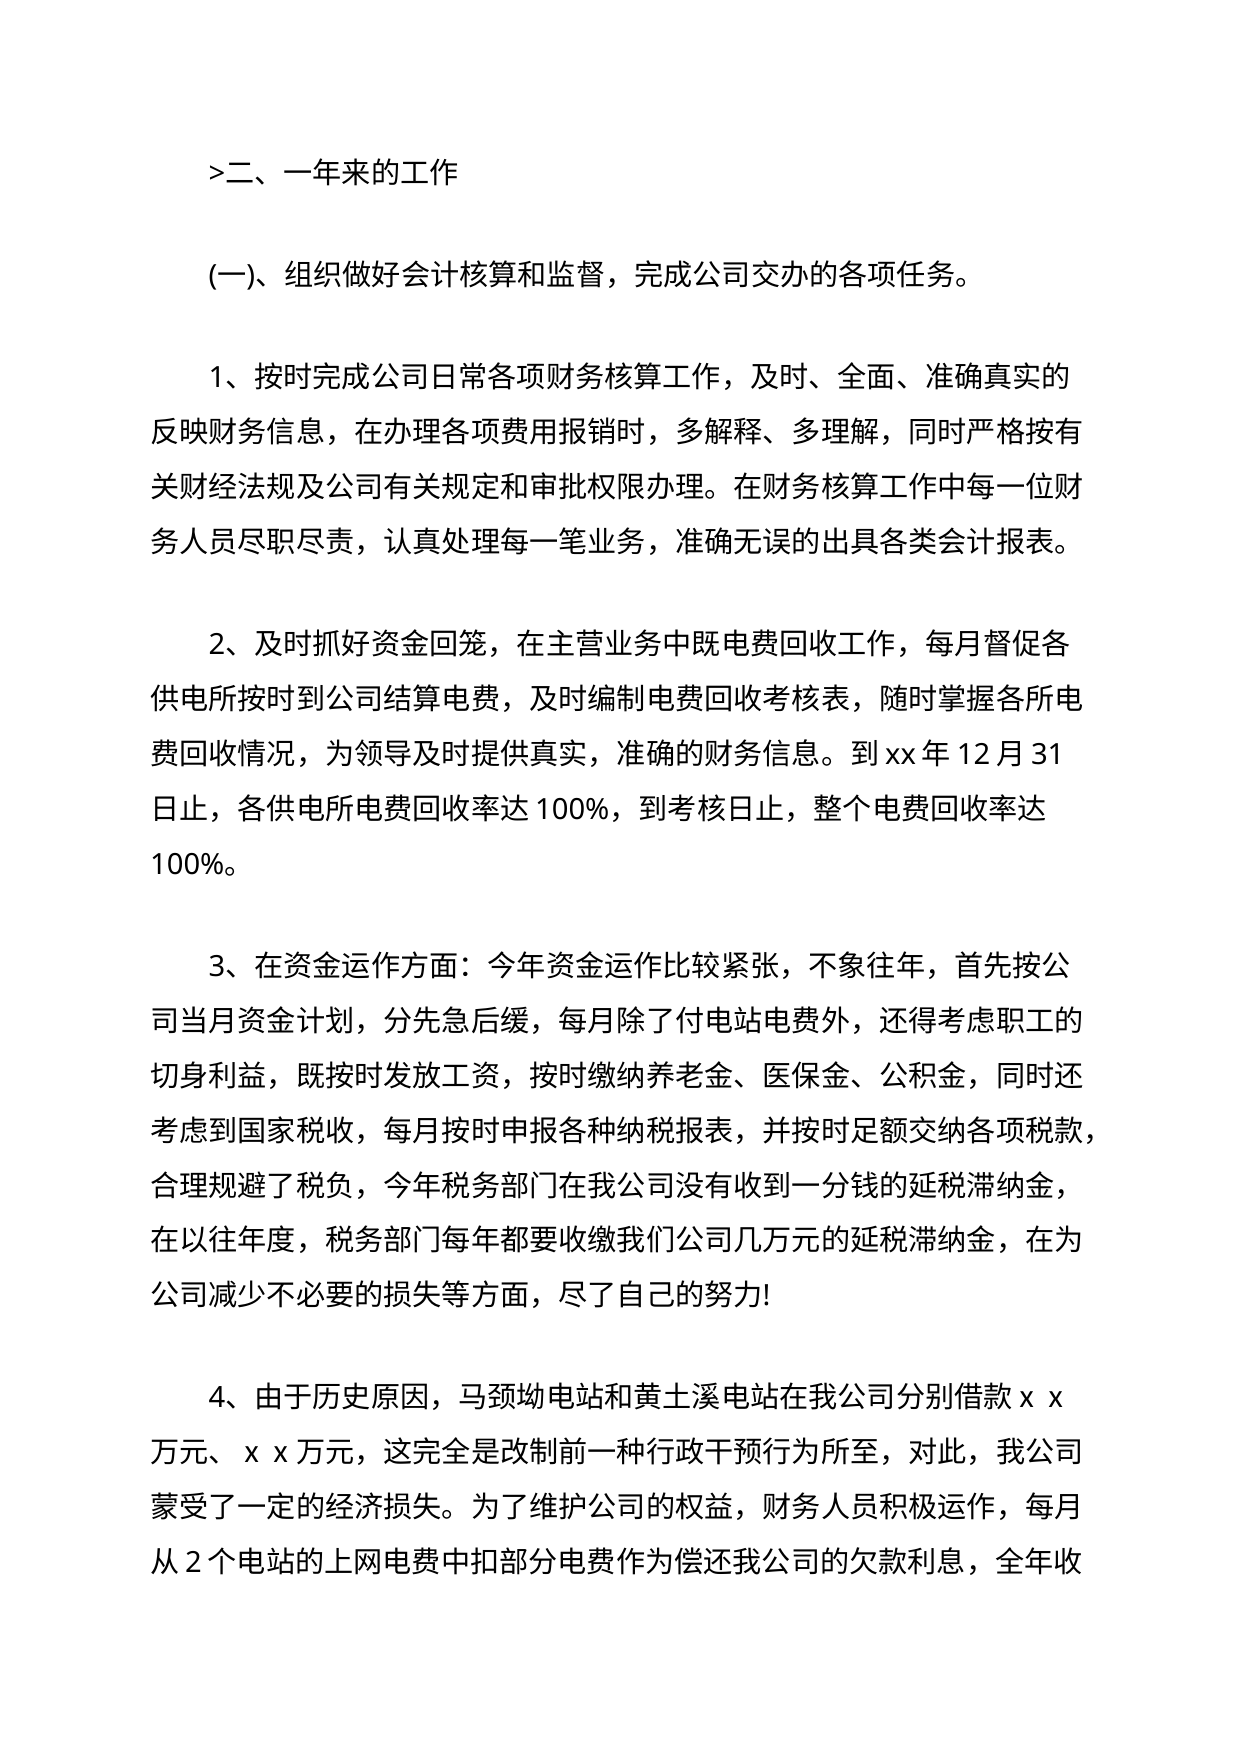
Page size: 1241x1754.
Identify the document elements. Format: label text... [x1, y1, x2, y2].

text (一)、组织做好会计核算和监督，完成公司交办的各项任务。 [150, 252, 1090, 294]
text 2、及时抓好资金回笼，在主营业务中既电费回收工作，每月督促各供电所按时到公司结算电费，及时编制电费回收考核表，随时掌握各所电费回收情况，为领导及时提供真实，准确的财务信息。到xx年12月31日止，各供电所电费回收率达100%，到考核日止，整个电费回收率达100%。 [150, 621, 1090, 883]
text 3、在资金运作方面：今年资金运作比较紧张，不象往年，首先按公司当月资金计划，分先急后缓，每月除了付电站电费外，还得考虑职工的切身利益，既按时发放工资，按时缴纳养老金、医保金、公积金，同时还考虑到国家税收，每月按时申报各种纳税报表，并按时足额交纳各项税款，合理规避了税负，今年税务部门在我公司没有收到一分钱的延税滞纳金，在以往年度，税务部门每年都要收缴我们公司几万元的延税滞纳金，在为公司减少不必要的损失等方面，尽了自己的努力! [150, 942, 1090, 1314]
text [150, 1374, 1090, 1581]
text 1、按时完成公司日常各项财务核算工作，及时、全面、准确真实的反映财务信息，在办理各项费用报销时，多解释、多理解，同时严格按有关财经法规及公司有关规定和审批权限办理。在财务核算工作中每一位财务人员尽职尽责，认真处理每一笔业务，准确无误的出具各类会计报表。 [150, 354, 1090, 561]
text >二、一年来的工作 [150, 150, 1090, 192]
